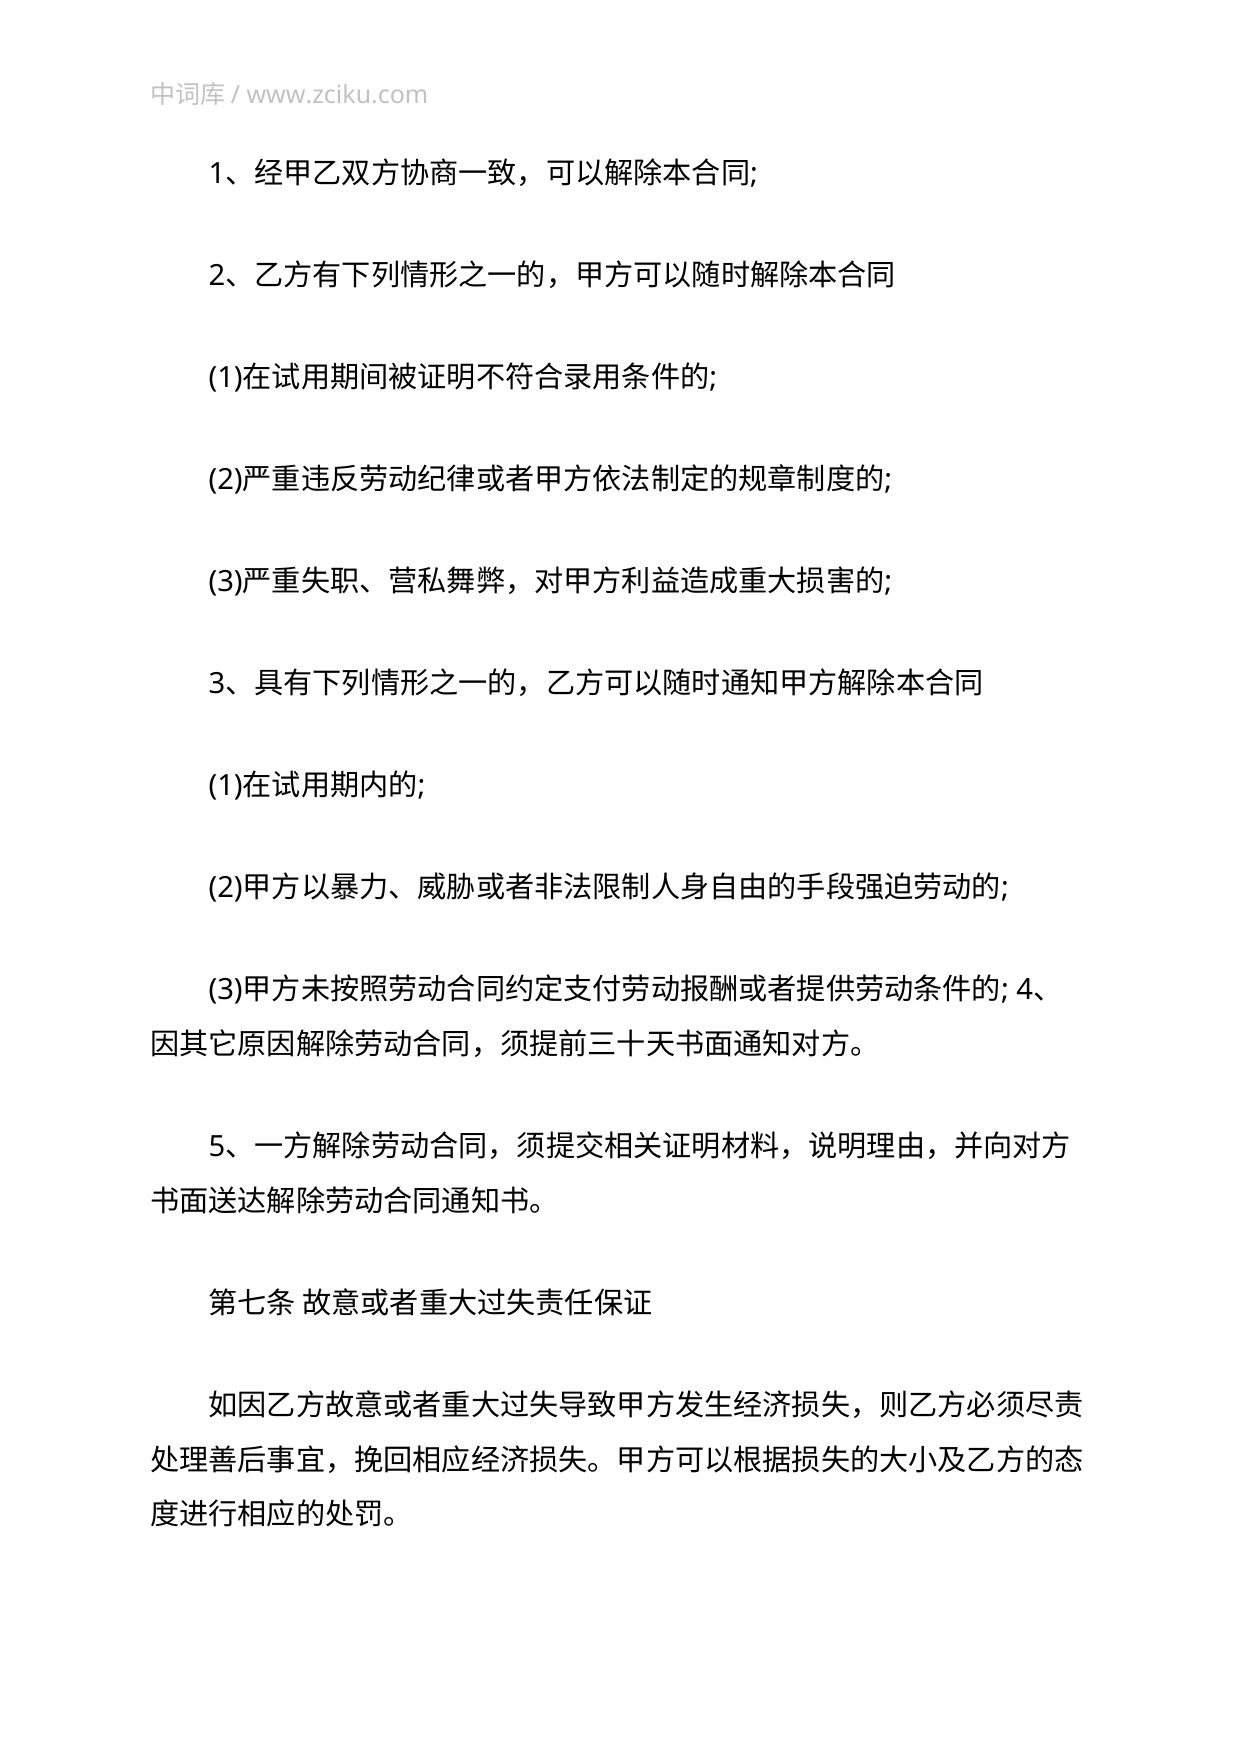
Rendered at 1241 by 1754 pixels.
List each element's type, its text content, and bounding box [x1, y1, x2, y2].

text 5、一方解除劳动合同，须提交相关证明材料，说明理由，并向对方书面送达解除劳动合同通知书。 [150, 1123, 1090, 1220]
text (2)甲方以暴力、威胁或者非法限制人身自由的手段强迫劳动的; [150, 864, 1090, 906]
text 3、具有下列情形之一的，乙方可以随时通知甲方解除本合同 [150, 660, 1090, 702]
text 2、乙方有下列情形之一的，甲方可以随时解除本合同 [150, 252, 1090, 294]
text (3)严重失职、营私舞弊，对甲方利益造成重大损害的; [150, 558, 1090, 600]
text 1、经甲乙双方协商一致，可以解除本合同; [150, 150, 1090, 192]
text 第七条 故意或者重大过失责任保证 [150, 1279, 1090, 1322]
text (2)严重违反劳动纪律或者甲方依法制定的规章制度的; [150, 456, 1090, 498]
text (1)在试用期内的; [150, 762, 1090, 804]
text (1)在试用期间被证明不符合录用条件的; [150, 354, 1090, 396]
text 如因乙方故意或者重大过失导致甲方发生经济损失，则乙方必须尽责处理善后事宜，挽回相应经济损失。甲方可以根据损失的大小及乙方的态度进行相应的处罚。 [150, 1381, 1090, 1533]
text (3)甲方未按照劳动合同约定支付劳动报酬或者提供劳动条件的; 4、因其它原因解除劳动合同，须提前三十天书面通知对方。 [150, 966, 1090, 1063]
